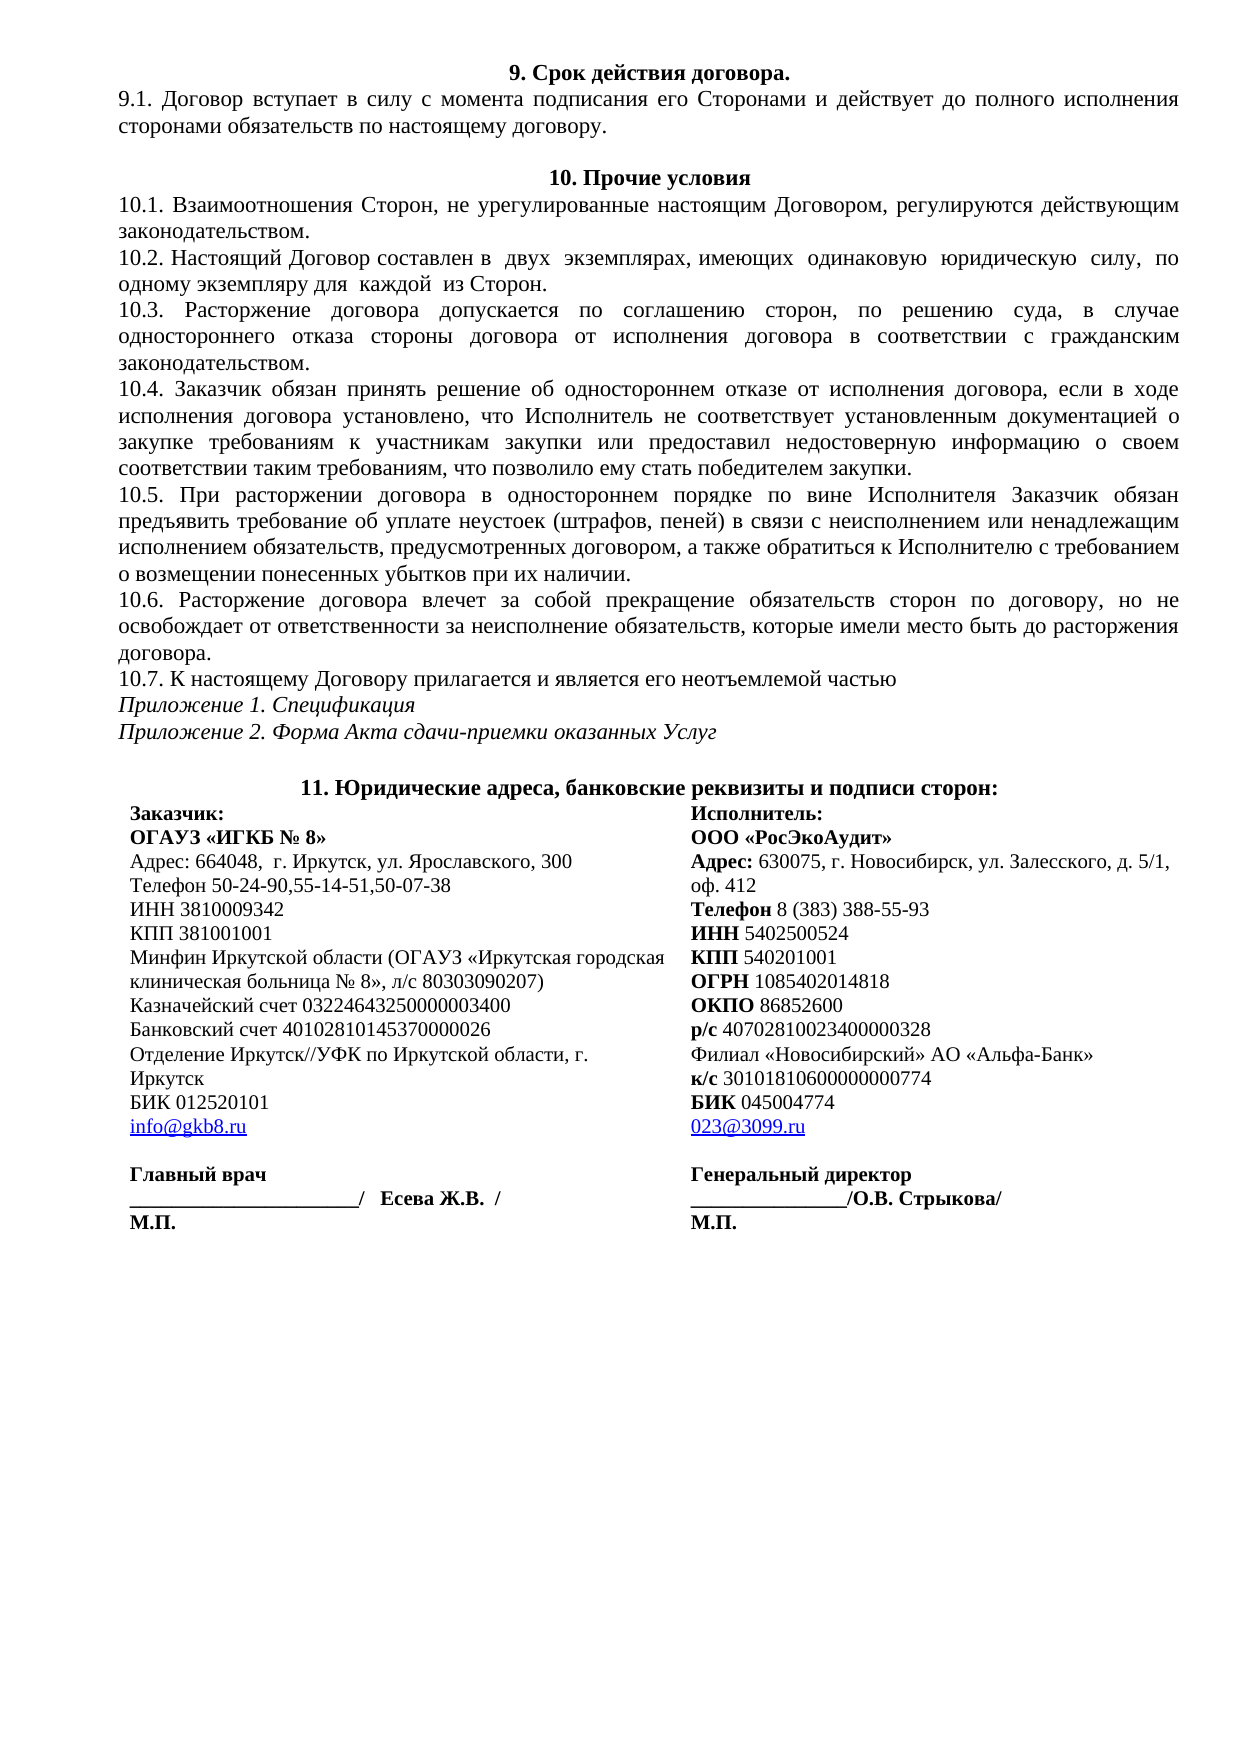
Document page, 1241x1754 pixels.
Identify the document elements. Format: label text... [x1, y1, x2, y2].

text Приложение 2. Форма Акта сдачи-приемки оказанных Услуг [118, 718, 1181, 744]
text 11. Юридические адреса, банковские реквизиты и подписи сторон: [118, 774, 1181, 801]
text 10.4. Заказчик обязан принять решение об одностороннем отказе от исполнения договора, если в ходе исполнения договора установлено, что Исполнитель не соответствует установленным документацией о закупке требованиям к участникам закупки или предоставил недостоверную информацию о своем соответствии таким требованиям, что позволило ему стать победителем закупки. [118, 375, 1181, 481]
table_header Исполнитель: ООО «РосЭкоАудит» Адрес: 630075, г. Новосибирск, ул. Залесского, д. 5/1, оф. 412 Телефон 8 (383) 388-55-93 ИНН 5402500524 КПП 540201001 ОГРН 1085402014818 ОКПО 86852600 р/с 40702810023400000328 Филиал «Новосибирский» АО «Альфа-Банк» к/с 30101810600000000774 БИК 045004774 023@3099.ru Генеральный директор _______________/О.В. Стрыкова/ М.П. [679, 801, 1193, 1258]
text 10.7. К настоящему Договору прилагается и является его неотъемлемой частью [118, 665, 1181, 692]
text 10. Прочие условия [118, 164, 1181, 191]
text 10.5. При расторжении договора в одностороннем порядке по вине Исполнителя Заказчик обязан предъявить требование об уплате неустоек (штрафов, пеней) в связи с неисполнением или ненадлежащим исполнением обязательств, предусмотренных договором, а также обратиться к Исполнителю с требованием о возмещении понесенных убытков при их наличии. [118, 481, 1181, 586]
table_header Заказчик: ОГАУЗ «ИГКБ № 8» Адрес: 664048, г. Иркутск, ул. Ярославского, 300 Телефон 50-24-90,55-14-51,50-07-38 ИНН 3810009342 КПП 381001001 Минфин Иркутской области (ОГАУЗ «Иркутская городская клиническая больница № 8», л/с 80303090207) Казначейский счет 03224643250000003400 Банковский счет 40102810145370000026 Отделение Иркутск//УФК по Иркутской области, г. Иркутск БИК 012520101 info@gkb8.ru Главный врач ______________________/ Есева Ж.В. / М.П. [118, 801, 679, 1258]
text 10.6. Расторжение договора влечет за собой прекращение обязательств сторон по договору, но не освобождает от ответственности за неисполнение обязательств, которые имели место быть до расторжения договора. [118, 586, 1181, 665]
text 9.1. Договор вступает в силу с момента подписания его Сторонами и действует до полного исполнения сторонами обязательств по настоящему договору. [118, 85, 1181, 138]
text Приложение 1. Спецификация [118, 692, 1181, 718]
text 9. Срок действия договора. [118, 59, 1181, 85]
text 10.3. Расторжение договора допускается по соглашению сторон, по решению суда, в случае одностороннего отказа стороны договора от исполнения договора в соответствии с гражданским законодательством. [118, 296, 1181, 375]
text 10.1. Взаимоотношения Сторон, не урегулированные настоящим Договором, регулируются действующим законодательством. [118, 191, 1181, 243]
text 10.2. Настоящий Договор составлен в двух экземплярах, имеющих одинаковую юридическую силу, по одному экземпляру для каждой из Сторон. [118, 243, 1181, 296]
